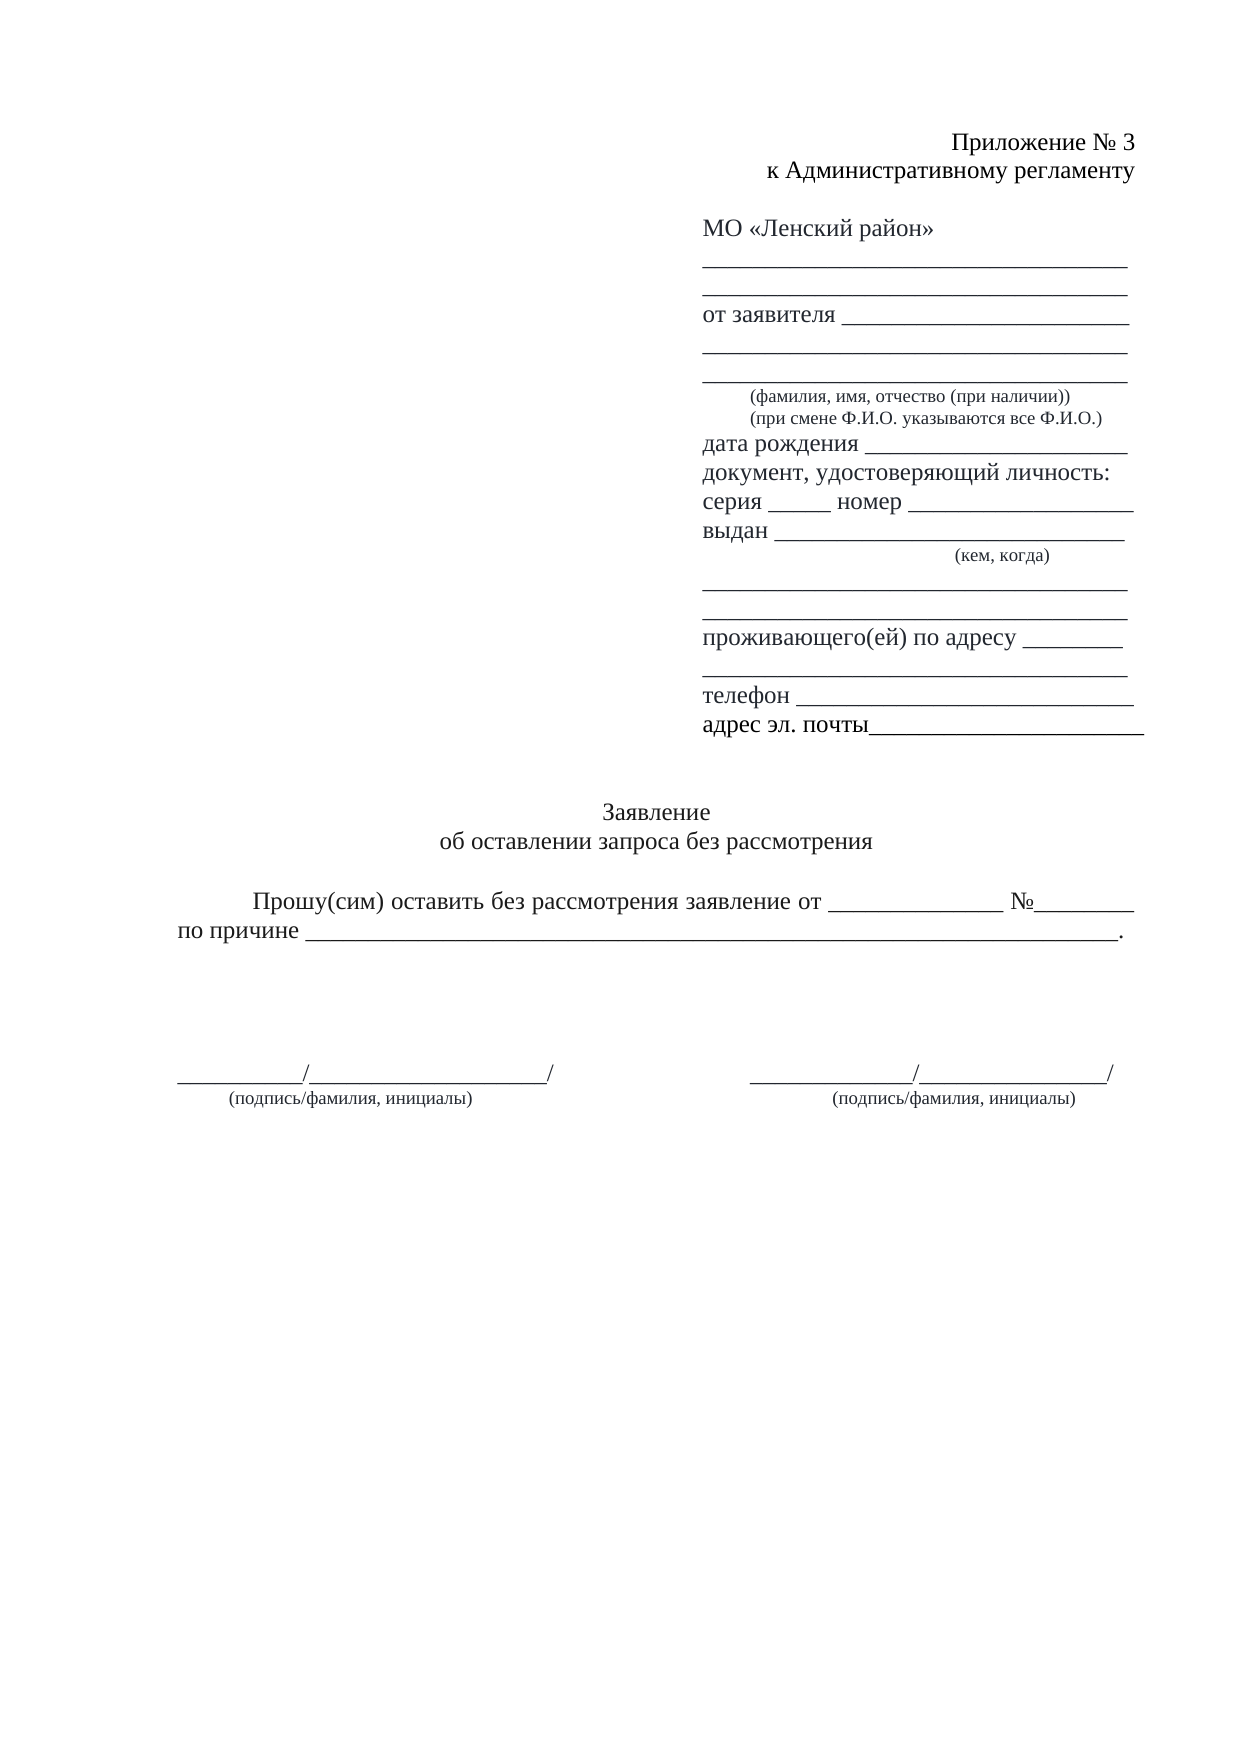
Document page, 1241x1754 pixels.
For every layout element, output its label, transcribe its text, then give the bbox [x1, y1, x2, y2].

text об оставлении запроса без рассмотрения [177, 826, 1135, 855]
text от заявителя _______________________ [702, 299, 1135, 328]
text адрес эл. почты______________________ [702, 709, 1152, 737]
text телефон ___________________________ [702, 680, 1135, 709]
text (при смене Ф.И.О. указываются все Ф.И.О.) [702, 407, 1135, 428]
text дата рождения _____________________ [702, 428, 1135, 457]
text Прошу(сим) оставить без рассмотрения заявление от ______________ №________ по причине _________________________________________________________________. [177, 886, 1135, 943]
text __________________________________ [702, 565, 1135, 594]
text к Административному регламенту [177, 155, 1135, 184]
text (подпись/фамилия, инициалы) (подпись/фамилия, инициалы) [177, 1087, 1135, 1109]
text (фамилия, имя, отчество (при наличии)) [702, 385, 1135, 407]
text Заявление [177, 797, 1135, 826]
text __________________________________ [702, 270, 1135, 299]
text __________________________________ [702, 357, 1135, 385]
text __________/___________________/ _____________/_______________/ [177, 1058, 1135, 1087]
text проживающего(ей) по адресу ________ [702, 622, 1135, 651]
text Приложение № 3 [177, 127, 1135, 155]
text __________________________________ [702, 328, 1135, 357]
text МО «Ленский район» [702, 213, 1135, 242]
text __________________________________ [702, 594, 1135, 622]
text серия _____ номер __________________ [702, 486, 1135, 515]
text __________________________________ [702, 651, 1135, 680]
text __________________________________ [702, 242, 1135, 270]
text документ, удостоверяющий личность: [702, 457, 1135, 486]
text (кем, когда) [702, 543, 1135, 565]
text выдан ____________________________ [702, 515, 1135, 543]
